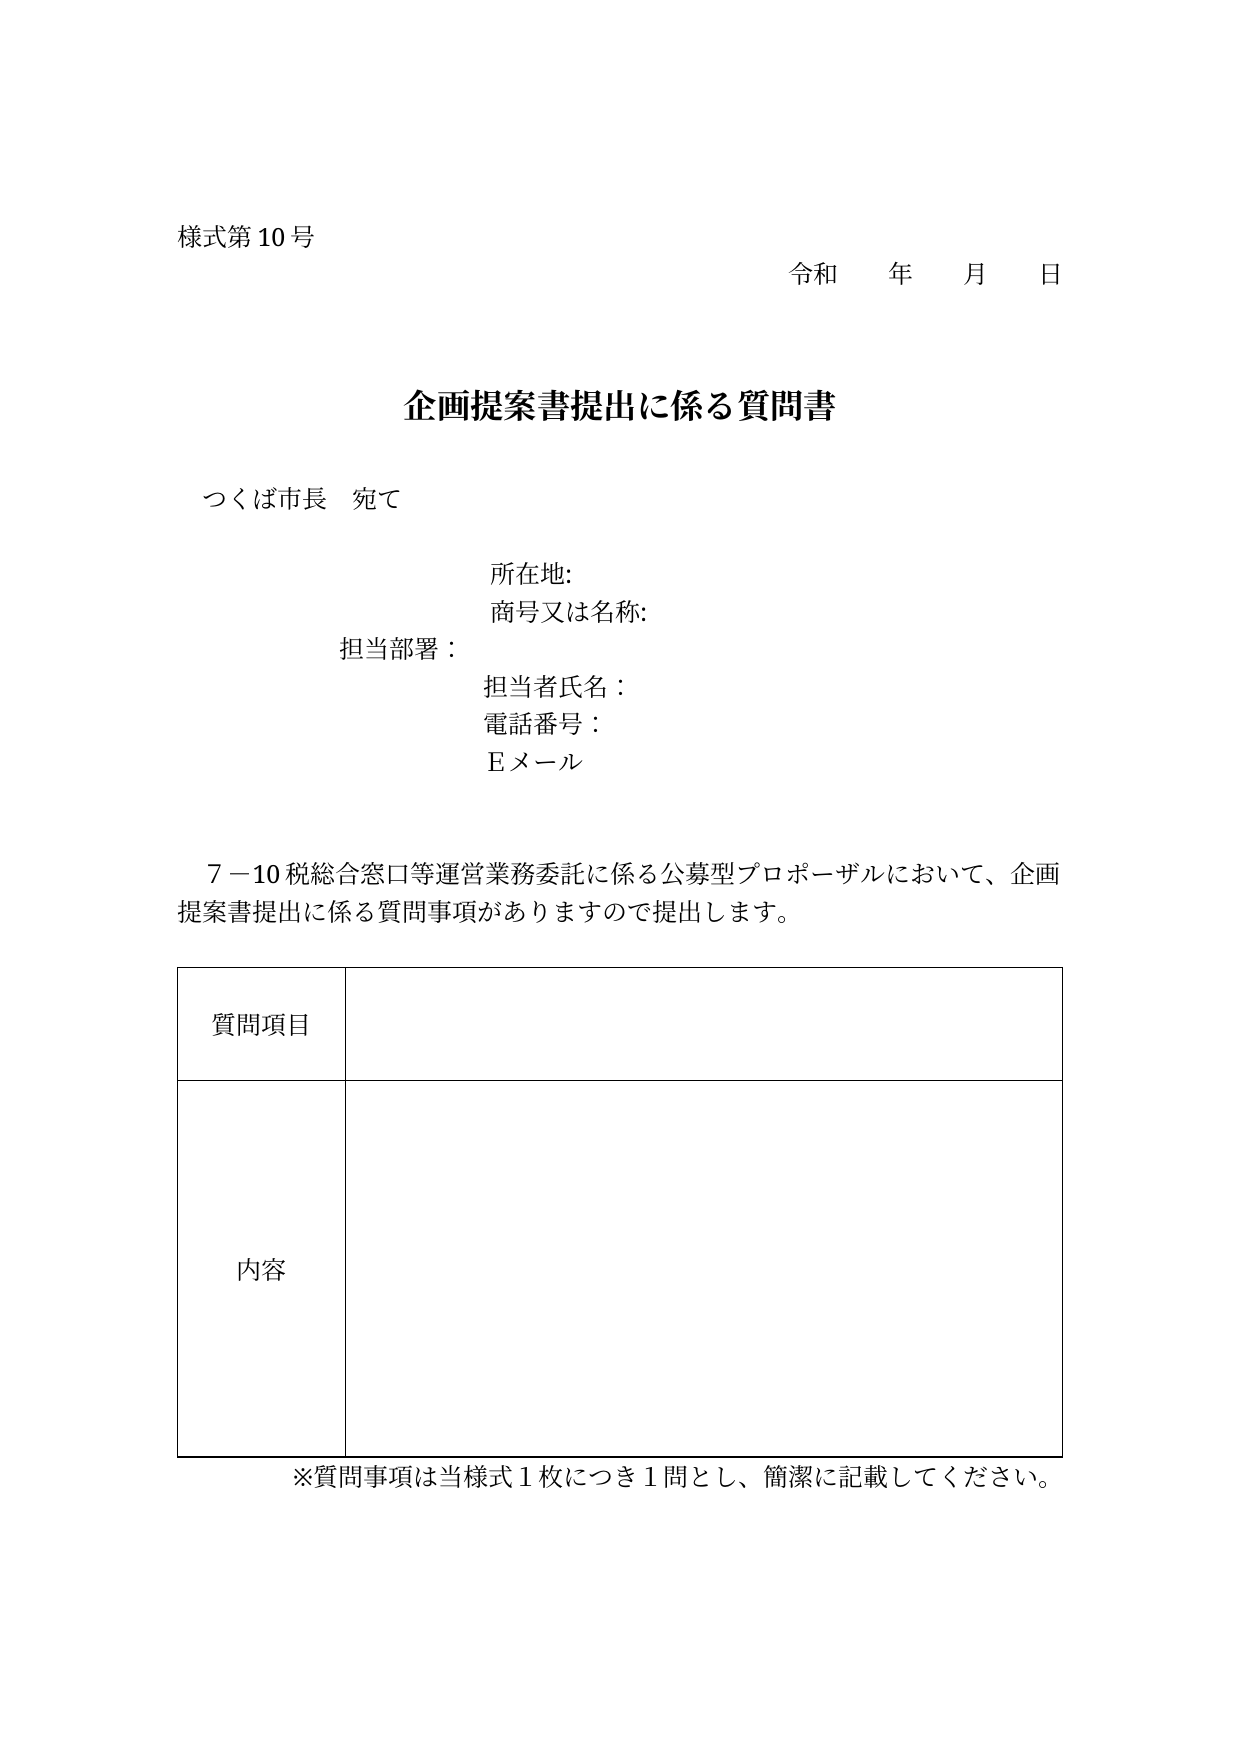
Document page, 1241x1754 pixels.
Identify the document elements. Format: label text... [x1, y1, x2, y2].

table_header [346, 968, 1062, 1080]
text 所在地: [177, 554, 1013, 592]
text 様式第10号 [177, 217, 1063, 254]
text 令和 年 月 日 [177, 254, 1063, 292]
table_header 質問項目 [178, 968, 345, 1080]
text 電話番号： [177, 704, 1063, 742]
text 担当部署： [177, 629, 1063, 667]
table_cell 内容 [178, 1081, 345, 1456]
text つくば市長 宛て [177, 479, 1063, 517]
table_cell [346, 1081, 1062, 1456]
text Ｅメール [177, 742, 1063, 779]
text 商号又は名称: [177, 592, 1063, 629]
text 企画提案書提出に係る質問書 [177, 367, 1063, 442]
text ７－10税総合窓口等運営業務委託に係る公募型プロポーザルにおいて、企画提案書提出に係る質問事項がありますので提出します。 [177, 854, 1063, 929]
text 担当者氏名： [177, 667, 1063, 704]
text ※質問事項は当様式１枚につき１問とし、簡潔に記載してください。 [177, 1458, 1063, 1495]
